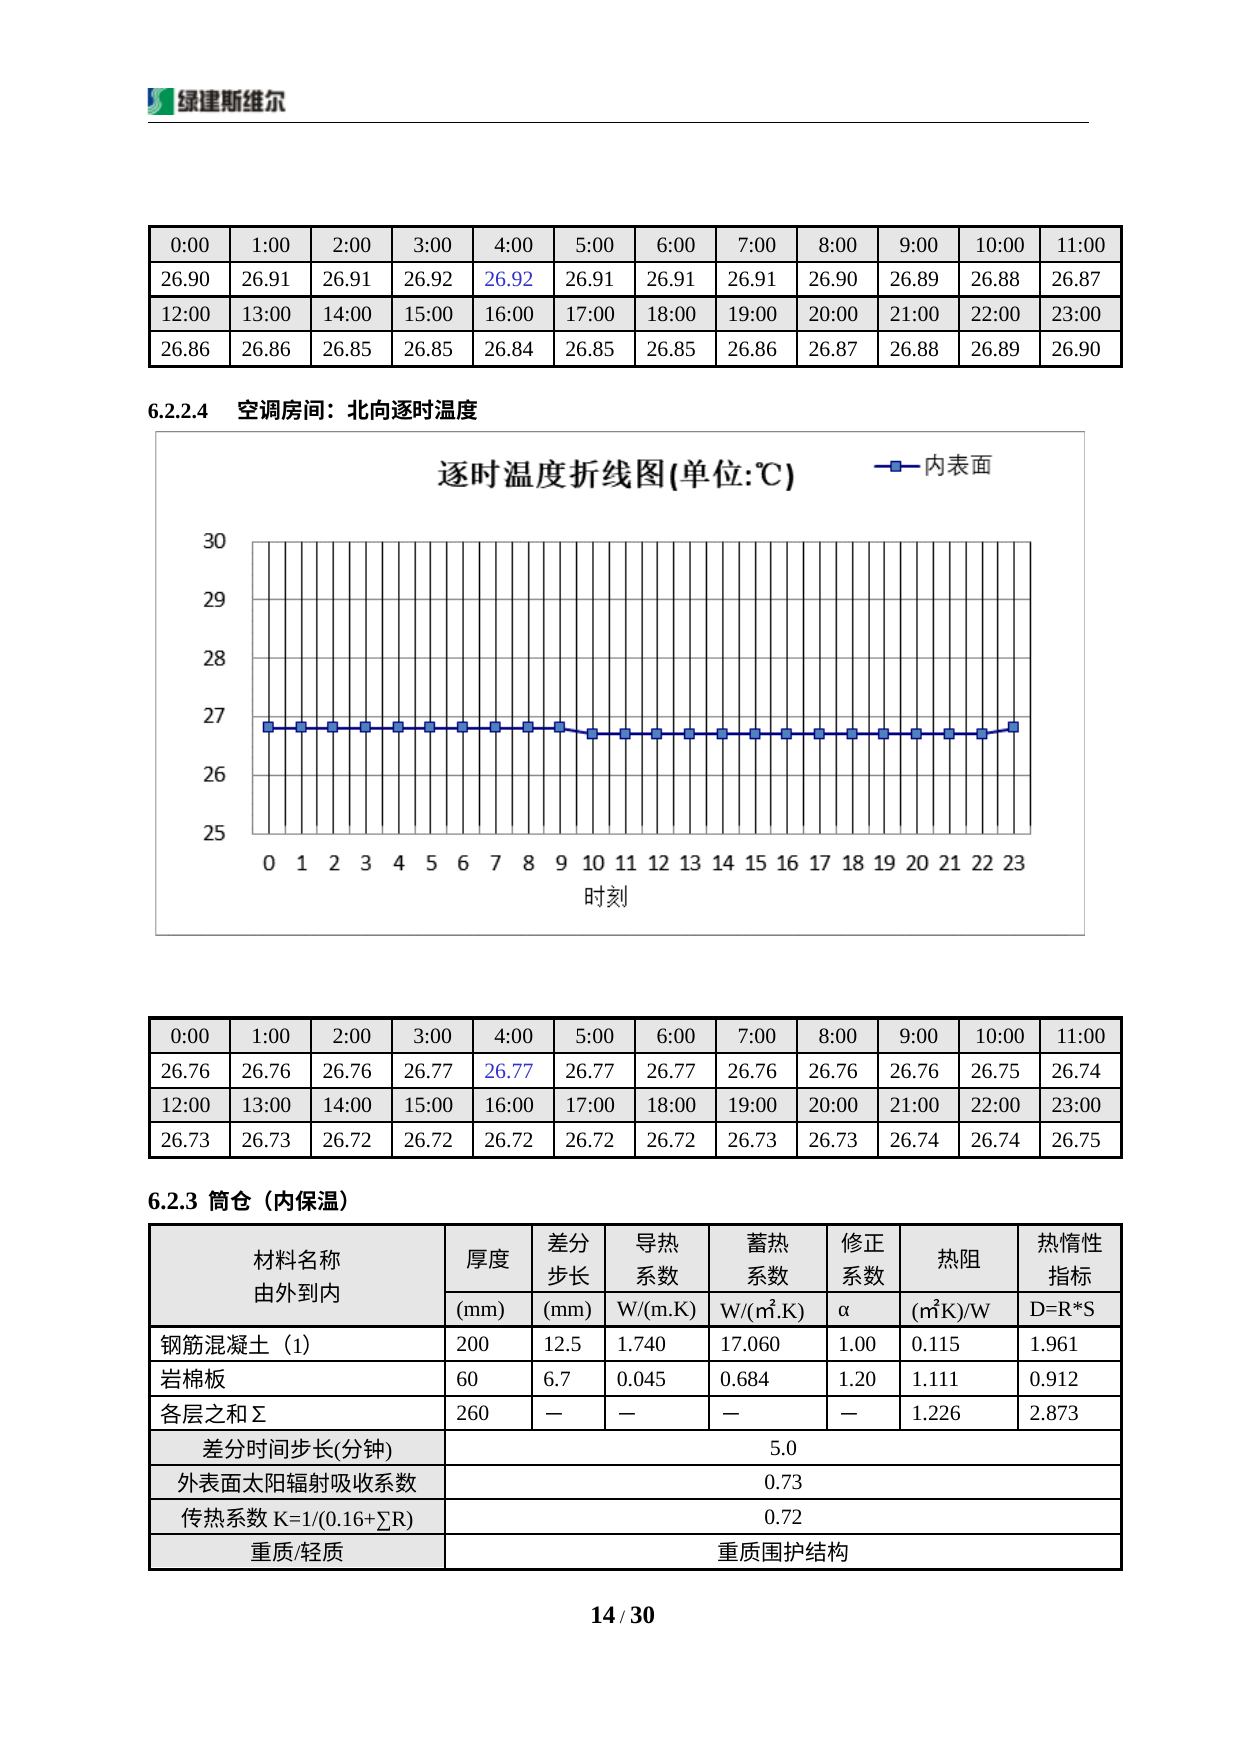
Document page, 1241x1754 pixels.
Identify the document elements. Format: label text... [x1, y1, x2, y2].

table_cell 26.73 [231, 1123, 310, 1156]
table_cell 26.72 [555, 1123, 634, 1156]
table_cell 1.226 [901, 1397, 1017, 1429]
table_header 6:00 [636, 228, 715, 261]
table_cell 26.91 [312, 263, 391, 295]
table_header 5:00 [555, 228, 634, 261]
table_cell 23:00 [1041, 1089, 1120, 1121]
table_header 热阻 [901, 1226, 1017, 1291]
table_cell 1.20 [828, 1362, 899, 1394]
table_cell 5.0 [446, 1431, 1120, 1464]
table_header 材料名称 由外到内 [151, 1226, 444, 1325]
table_cell － [710, 1397, 826, 1429]
table_cell 26.72 [312, 1123, 391, 1156]
table_cell 1.740 [606, 1328, 708, 1360]
table_cell 26.75 [960, 1054, 1039, 1087]
table_cell 26.85 [312, 332, 391, 364]
table_cell 26.74 [879, 1123, 958, 1156]
table_cell 15:00 [393, 298, 472, 330]
table_header 1:00 [231, 228, 310, 261]
table_cell 26.77 [636, 1054, 715, 1087]
picture [155, 431, 1085, 936]
table_cell 19:00 [717, 298, 796, 330]
table_cell 23:00 [1041, 298, 1120, 330]
table_cell － [533, 1397, 604, 1429]
table_cell 60 [446, 1362, 531, 1394]
table_cell 26.72 [474, 1123, 553, 1156]
table_header 3:00 [393, 1020, 472, 1052]
table_cell 26.74 [1041, 1054, 1120, 1087]
picture [147, 88, 289, 115]
table_cell 26.87 [1041, 263, 1120, 295]
table_cell 12:00 [151, 298, 229, 330]
table_header 3:00 [393, 228, 472, 261]
table_header 蓄热 系数 [710, 1226, 826, 1291]
table_cell 26.85 [636, 332, 715, 364]
table_cell (㎡K)/W [901, 1293, 1017, 1325]
table_cell 重质/轻质 [151, 1535, 444, 1567]
table_header 修正 系数 [828, 1226, 899, 1291]
table_cell 26.77 [555, 1054, 634, 1087]
table_cell 26.87 [798, 332, 877, 364]
table_cell 26.72 [636, 1123, 715, 1156]
table_cell 26.88 [960, 263, 1039, 295]
table_cell 1.00 [828, 1328, 899, 1360]
table_cell 200 [446, 1328, 531, 1360]
table_cell 26.76 [231, 1054, 310, 1087]
table_cell － [606, 1397, 708, 1429]
subtitle 空调房间：北向逐时温度 [148, 393, 1092, 425]
table_header 2:00 [312, 1020, 391, 1052]
table_cell 2.873 [1019, 1397, 1120, 1429]
table_header 9:00 [879, 228, 958, 261]
table_cell 26.91 [555, 263, 634, 295]
table_cell 0.73 [446, 1466, 1120, 1498]
table_header 0:00 [151, 1020, 229, 1052]
table_cell 26.91 [231, 263, 310, 295]
table_cell 差分时间步长(分钟) [151, 1431, 444, 1464]
table_cell 26.91 [717, 263, 796, 295]
table_header 厚度 [446, 1226, 531, 1291]
table_cell 钢筋混凝土（1） [151, 1328, 444, 1360]
table_cell 0.115 [901, 1328, 1017, 1360]
table_cell 26.77 [393, 1054, 472, 1087]
table_cell 0.684 [710, 1362, 826, 1394]
table_cell 26.76 [151, 1054, 229, 1087]
table_header 7:00 [717, 1020, 796, 1052]
table_cell 26.76 [717, 1054, 796, 1087]
table_cell 21:00 [879, 1089, 958, 1121]
table_header 4:00 [474, 1020, 553, 1052]
table_cell 18:00 [636, 1089, 715, 1121]
table_cell 26.73 [798, 1123, 877, 1156]
table_cell 26.73 [151, 1123, 229, 1156]
table_cell 14:00 [312, 1089, 391, 1121]
table_cell 26.90 [151, 263, 229, 295]
table_cell 22:00 [960, 1089, 1039, 1121]
table_cell 18:00 [636, 298, 715, 330]
table_cell 26.85 [393, 332, 472, 364]
table_cell (mm) [446, 1293, 531, 1325]
table_cell 16:00 [474, 298, 553, 330]
table_cell 26.91 [636, 263, 715, 295]
table_cell 12.5 [533, 1328, 604, 1360]
table_cell 260 [446, 1397, 531, 1429]
table_header 差分 步长 [533, 1226, 604, 1291]
table_cell 各层之和∑ [151, 1397, 444, 1429]
table_cell 26.77 [474, 1054, 553, 1087]
table_cell 1.111 [901, 1362, 1017, 1394]
table_cell 26.86 [151, 332, 229, 364]
table_cell 20:00 [798, 1089, 877, 1121]
table_cell 16:00 [474, 1089, 553, 1121]
table_header 1:00 [231, 1020, 310, 1052]
table_cell 0.912 [1019, 1362, 1120, 1394]
table_header 6:00 [636, 1020, 715, 1052]
table_header 8:00 [798, 228, 877, 261]
table_cell 26.90 [1041, 332, 1120, 364]
table_cell 26.85 [555, 332, 634, 364]
table_header 11:00 [1041, 1020, 1120, 1052]
table_header 11:00 [1041, 228, 1120, 261]
table_cell 26.88 [879, 332, 958, 364]
table_cell 17.060 [710, 1328, 826, 1360]
table_cell 传热系数K=1/(0.16+∑R) [151, 1500, 444, 1533]
table_cell 26.76 [798, 1054, 877, 1087]
table_header 8:00 [798, 1020, 877, 1052]
table_header 7:00 [717, 228, 796, 261]
table_cell 重质围护结构 [446, 1535, 1120, 1567]
table_cell 0.045 [606, 1362, 708, 1394]
table_header 5:00 [555, 1020, 634, 1052]
table_cell 26.90 [798, 263, 877, 295]
table_cell α [828, 1293, 899, 1325]
table_cell 26.92 [474, 263, 553, 295]
table_header 9:00 [879, 1020, 958, 1052]
table_cell 26.73 [717, 1123, 796, 1156]
table_header 导热 系数 [606, 1226, 708, 1291]
table_header 0:00 [151, 228, 229, 261]
table_cell 12:00 [151, 1089, 229, 1121]
table_cell (mm) [533, 1293, 604, 1325]
table_cell 26.92 [393, 263, 472, 295]
table_cell 20:00 [798, 298, 877, 330]
table_cell 1.961 [1019, 1328, 1120, 1360]
subtitle 筒仓（内保温） [148, 1184, 1092, 1216]
table_header 热惰性 指标 [1019, 1226, 1120, 1291]
table_cell 26.75 [1041, 1123, 1120, 1156]
table_cell 26.74 [960, 1123, 1039, 1156]
table_cell 22:00 [960, 298, 1039, 330]
table_header 2:00 [312, 228, 391, 261]
table_cell 26.76 [879, 1054, 958, 1087]
table_cell 13:00 [231, 298, 310, 330]
table_cell 26.76 [312, 1054, 391, 1087]
table_cell 外表面太阳辐射吸收系数 [151, 1466, 444, 1498]
table_header 10:00 [960, 1020, 1039, 1052]
table_cell 6.7 [533, 1362, 604, 1394]
table_cell 26.89 [960, 332, 1039, 364]
table_cell 岩棉板 [151, 1362, 444, 1394]
table_cell 13:00 [231, 1089, 310, 1121]
table_header 4:00 [474, 228, 553, 261]
table_cell 17:00 [555, 298, 634, 330]
table_cell W/(㎡.K) [710, 1293, 826, 1325]
table_cell 26.89 [879, 263, 958, 295]
table_cell － [828, 1397, 899, 1429]
table_cell 15:00 [393, 1089, 472, 1121]
table_cell 17:00 [555, 1089, 634, 1121]
table_cell 26.86 [717, 332, 796, 364]
table_header 10:00 [960, 228, 1039, 261]
table_cell 0.72 [446, 1500, 1120, 1533]
table_cell 21:00 [879, 298, 958, 330]
table_cell 19:00 [717, 1089, 796, 1121]
table_cell 26.72 [393, 1123, 472, 1156]
table_cell W/(m.K) [606, 1293, 708, 1325]
table_cell 14:00 [312, 298, 391, 330]
table_cell 26.86 [231, 332, 310, 364]
table_cell 26.84 [474, 332, 553, 364]
table_cell D=R*S [1019, 1293, 1120, 1325]
